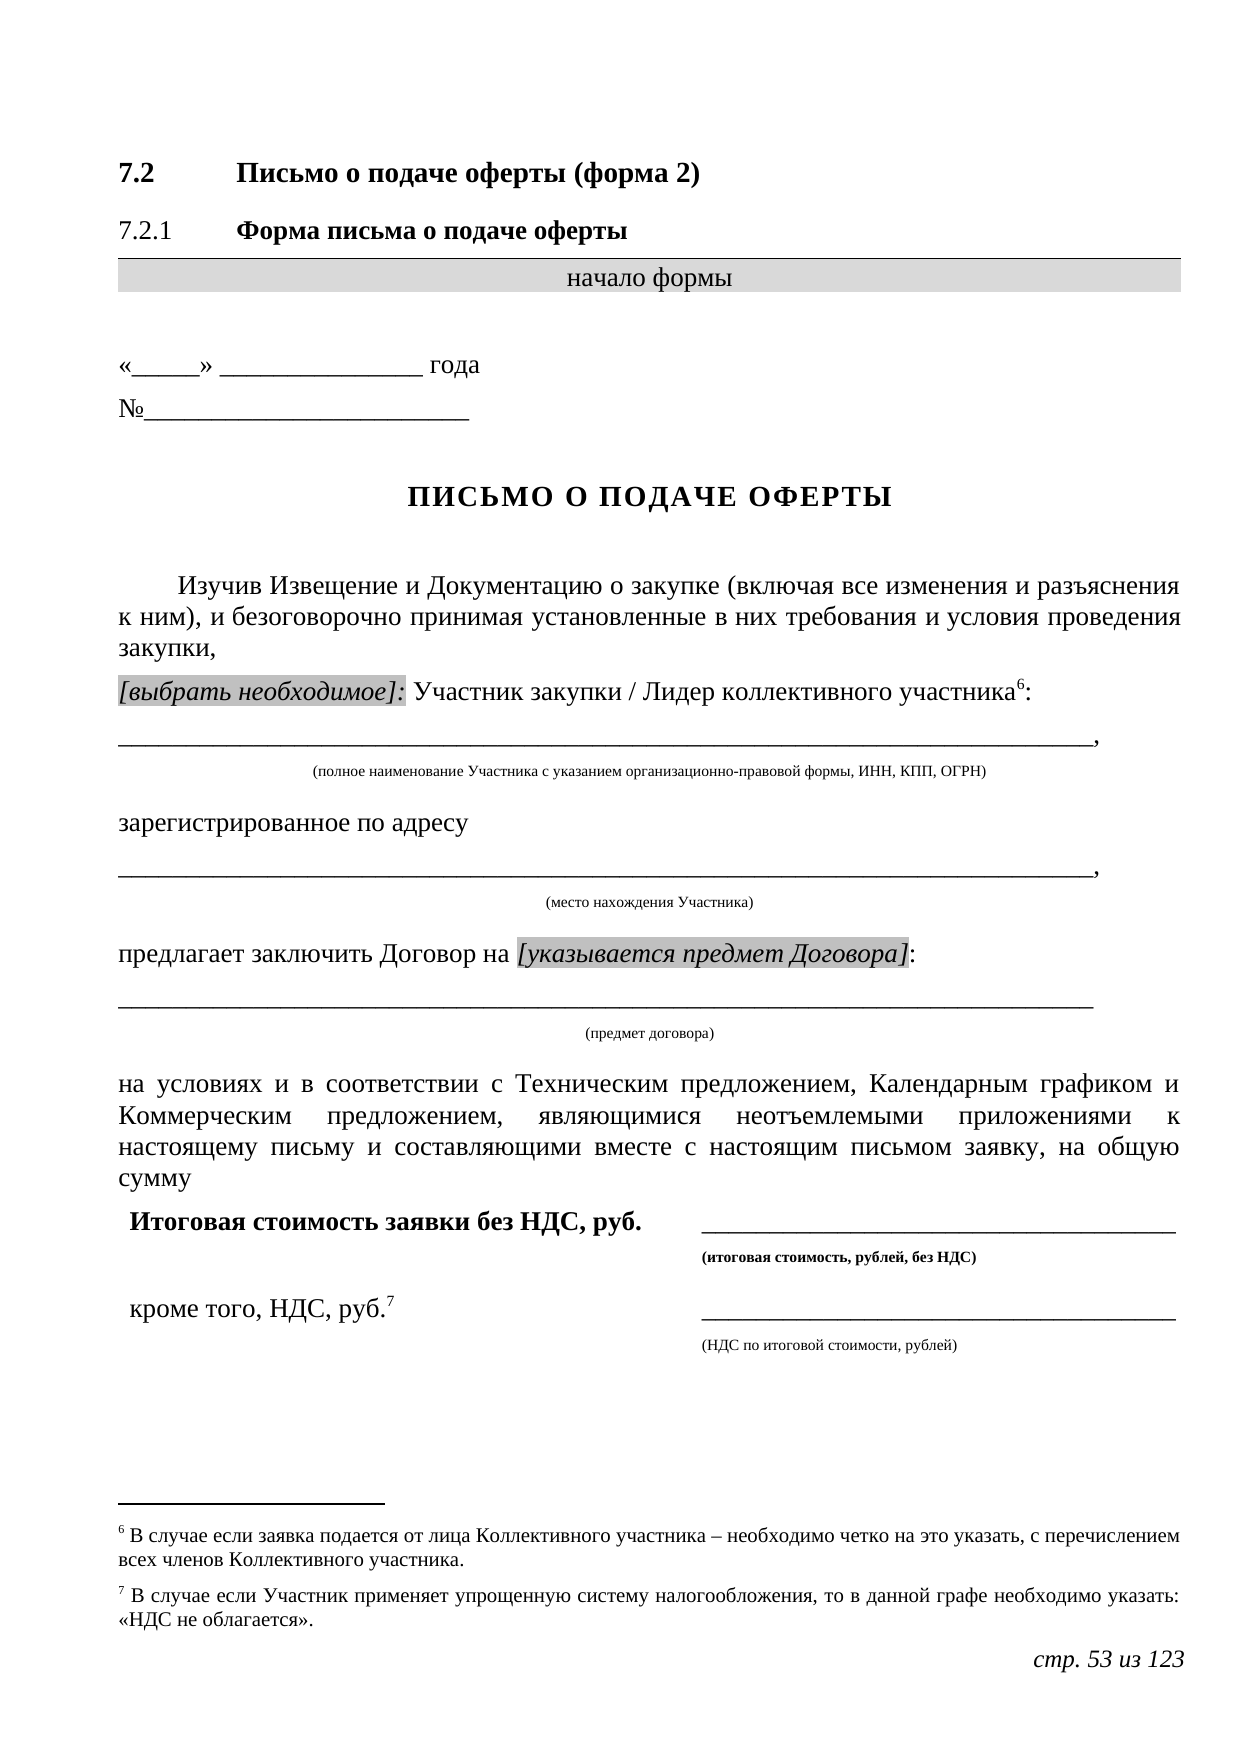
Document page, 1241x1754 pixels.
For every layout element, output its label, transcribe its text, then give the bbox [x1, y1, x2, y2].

text (полное наименование Участника с указанием организационно-правовой формы, ИНН, КПП, ОГРН) [118, 762, 1181, 793]
text начало формы [118, 259, 1181, 292]
text Форма письма о подаче оферты [118, 214, 1181, 245]
text (место нахождения Участника) [118, 893, 1181, 924]
table_cell кроме того, НДС, руб. [118, 1280, 690, 1367]
text зарегистрированное по адресу [118, 806, 1181, 837]
text ________________________________________________________________________, [118, 718, 1181, 749]
text Письмо о подаче оферты [118, 479, 1181, 513]
text на условиях и в соответствии с Техническим предложением, Календарным графиком и Коммерческим предложением, являющимися неотъемлемыми приложениями к настоящему письму и составляющими вместе с настоящим письмом заявку, на общую сумму [118, 1068, 1181, 1192]
table_header ___________________________________ (итоговая стоимость, рублей, без НДС) [690, 1192, 1196, 1279]
text ________________________________________________________________________ [118, 980, 1181, 1011]
text предлагает заключить Договор на [указывается предмет Договора]: [909, 937, 1181, 968]
text (предмет договора) [118, 1024, 1181, 1055]
text Изучив Извещение и Документацию о закупке (включая все изменения и разъяснения к ним), и безоговорочно принимая установленные в них требования и условия проведения закупки, [118, 569, 1181, 662]
text ________________________________________________________________________, [118, 849, 1181, 881]
subtitle Письмо о подаче оферты (форма 2) [118, 156, 1181, 189]
text [выбрать необходимое]: Участник закупки / Лидер коллективного участника: [406, 675, 1181, 706]
text №________________________ [118, 392, 635, 423]
text предлагает заключить Договор на [указывается предмет Договора]: [118, 937, 517, 968]
table_cell ___________________________________ (НДС по итоговой стоимости, рублей) [690, 1280, 1196, 1367]
text «_____» _______________ года [118, 348, 635, 379]
table_header Итоговая стоимость заявки без НДС, руб. [118, 1192, 690, 1279]
